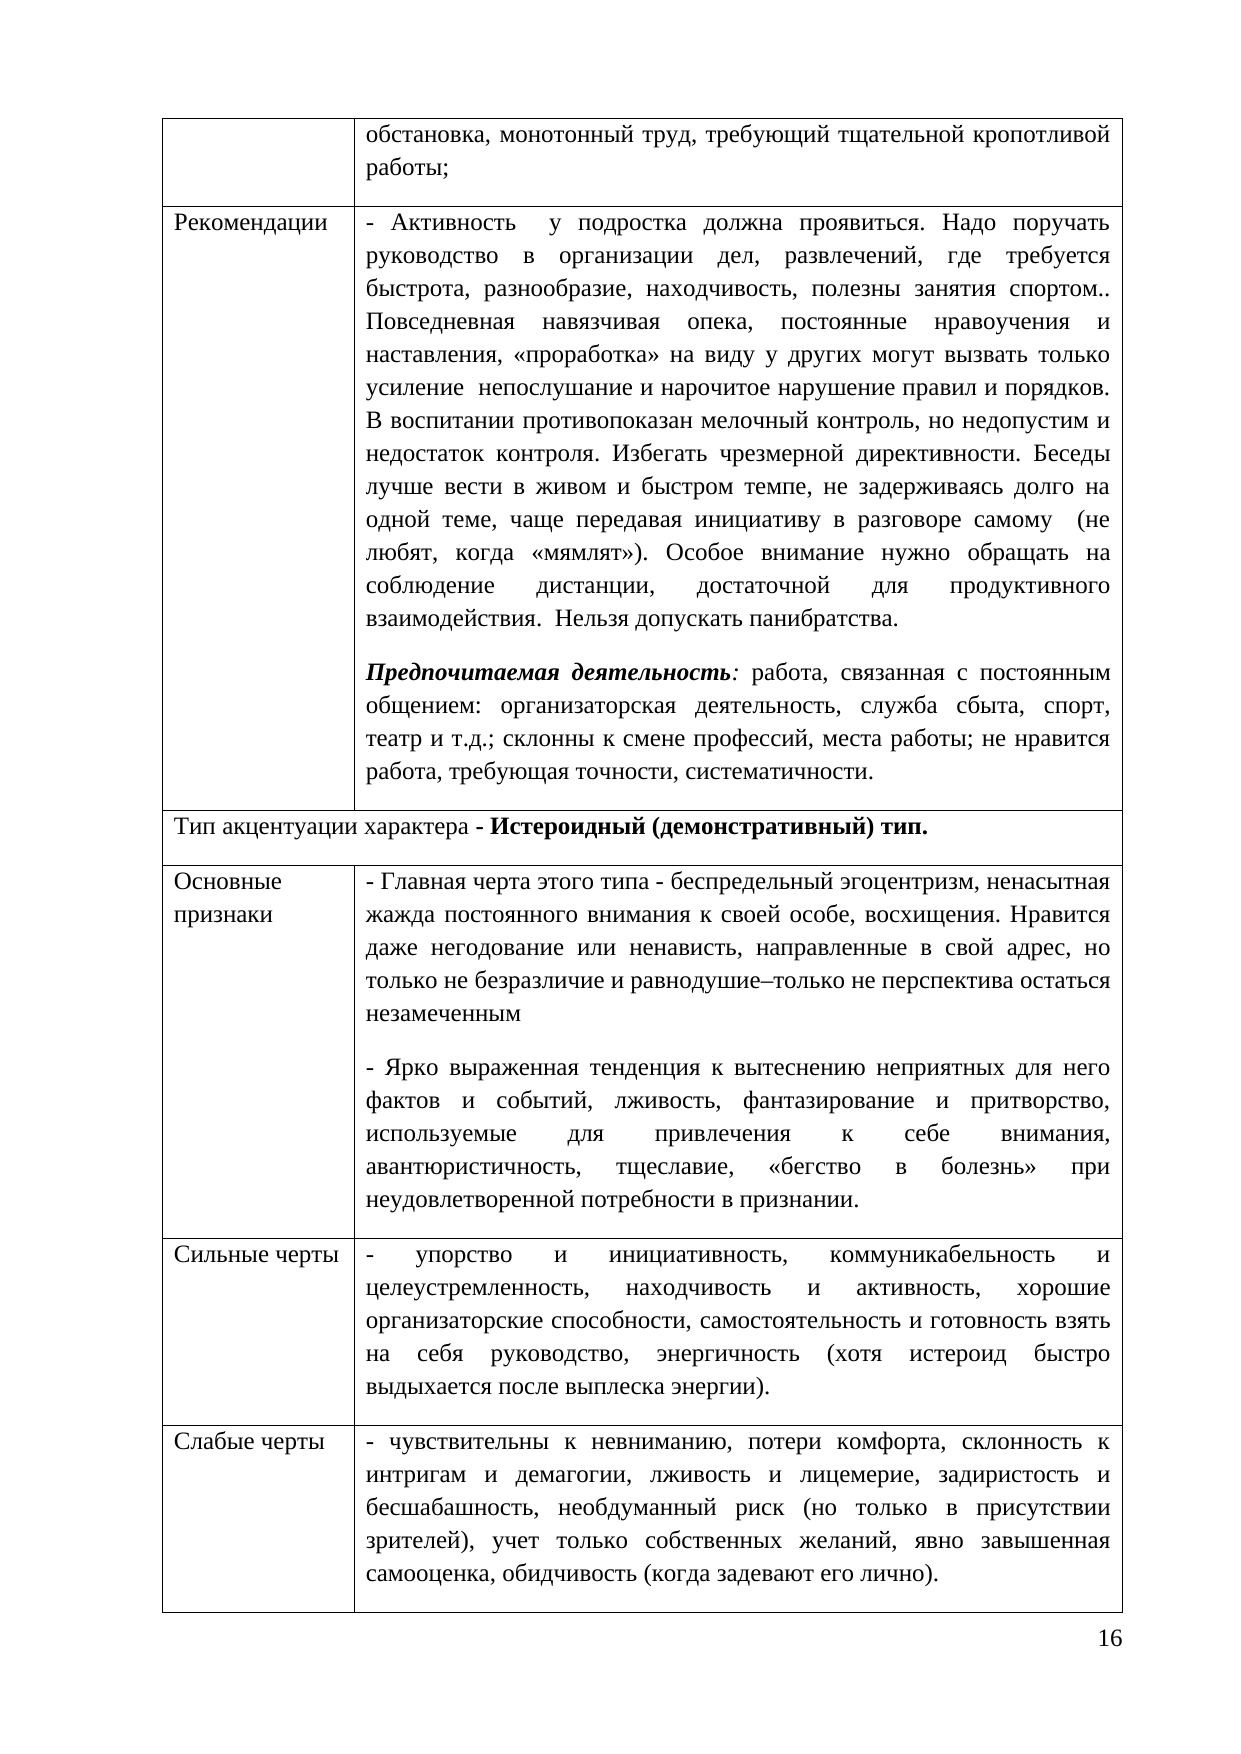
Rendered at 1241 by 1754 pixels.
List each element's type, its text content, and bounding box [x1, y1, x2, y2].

table_cell - Главная черта этого типа - беспредельный эгоцентризм, ненасытная жажда постоянного внимания к своей особе, восхищения. Нравится даже негодование или ненависть, направленные в свой адрес, но только не безразличие и равнодушие–только не перспектива остаться незамеченным - Ярко выраженная тенденция к вытеснению неприятных для него фактов и событий, лживость, фантазирование и притворство, используемые для привлечения к себе внимания, авантюристичность, тщеславие, «бегство в болезнь» при неудовлетворенной потребности в признании. [355, 866, 1122, 1238]
table_cell Сильные черты [163, 1239, 354, 1425]
table_cell - Активность у подростка должна проявиться. Надо поручать руководство в организации дел, развлечений, где требуется быстрота, разнообразие, находчивость, полезны занятия спортом.. Повседневная навязчивая опека, постоянные нравоучения и наставления, «проработка» на виду у других могут вызвать только усиление непослушание и нарочитое нарушение правил и порядков. В воспитании противопоказан мелочный контроль, но недопустим и недостаток контроля. Избегать чрезмерной директивности. Беседы лучше вести в живом и быстром темпе, не задерживаясь долго на одной теме, чаще передавая инициативу в разговоре самому (не любят, когда «мямлят»). Особое внимание нужно обращать на соблюдение дистанции, достаточной для продуктивного взаимодействия. Нельзя допускать панибратства. Предпочитаемая деятельность: работа, связанная с постоянным общением: организаторская деятельность, служба сбыта, спорт, театр и т.д.; склонны к смене профессий, места работы; не нравится работа, требующая точности, систематичности. [355, 207, 1122, 810]
table_cell - чувствительны к невниманию, потери комфорта, склонность к интригам и демагогии, лживость и лицемерие, задиристость и бесшабашность, необдуманный риск (но только в присутствии зрителей), учет только собственных желаний, явно завышенная самооценка, обидчивость (когда задевают его лично). [355, 1426, 1122, 1612]
table_cell - упорство и инициативность, коммуникабельность и целеустремленность, находчивость и активность, хорошие организаторские способности, самостоятельность и готовность взять на себя руководство, энергичность (хотя истероид быстро выдыхается после выплеска энергии). [355, 1239, 1122, 1425]
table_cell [163, 119, 354, 206]
table_cell Тип акцентуации характера - Истероидный (демонстративный) тип. [163, 811, 1122, 865]
table_cell Слабые черты [163, 1426, 354, 1612]
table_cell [355, 119, 1122, 206]
table_cell Рекомендации [163, 207, 354, 810]
table_cell Основные признаки [163, 866, 354, 1238]
